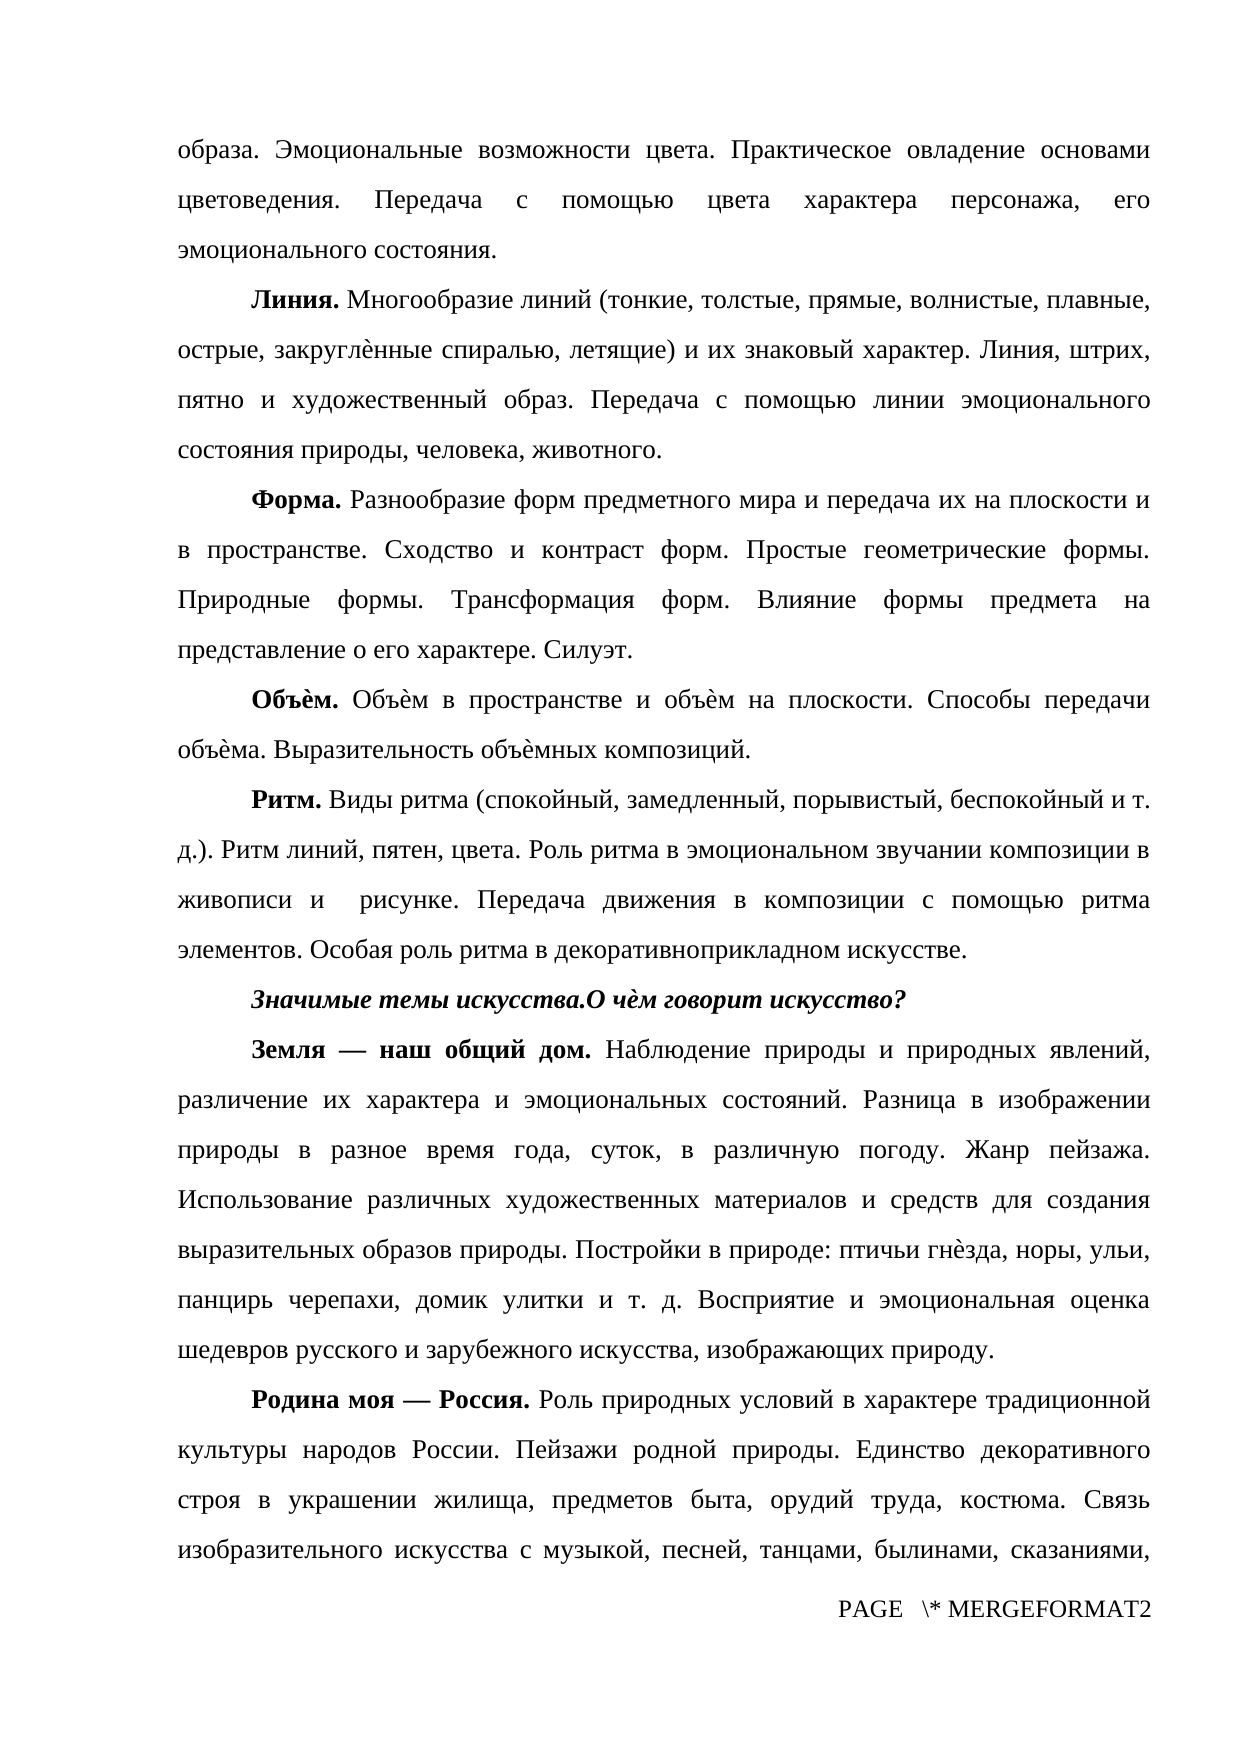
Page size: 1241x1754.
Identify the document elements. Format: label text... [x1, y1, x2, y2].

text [177, 1368, 1152, 1568]
text Форма. Разнообразие форм предметного мира и передача их на плоскости и в пространстве. Сходство и контраст форм. Простые геометрические формы. Природные формы. Трансформация форм. Влияние формы предмета на представление о его характере. Силуэт. [177, 468, 1152, 668]
text Линия. Многообразие линий (тонкие, толстые, прямые, волнистые, плавные, острые, закруглѐнные спиралью, летящие) и их знаковый характер. Линия, штрих, пятно и художественный образ. Передача с помощью линии эмоционального состояния природы, человека, животного. [177, 268, 1152, 468]
text Объѐм. Объѐм в пространстве и объѐм на плоскости. Способы передачи объѐма. Выразительность объѐмных композиций. [177, 668, 1152, 768]
text Ритм. Виды ритма (спокойный, замедленный, порывистый, беспокойный и т. д.). Ритм линий, пятен, цвета. Роль ритма в эмоциональном звучании композиции в живописи и рисунке. Передача движения в композиции с помощью ритма элементов. Особая роль ритма в декоративноприкладном искусстве. [177, 768, 1152, 968]
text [177, 118, 1152, 268]
text Значимые темы искусства.О чѐм говорит искусство? [177, 968, 1152, 1018]
text Земля — наш общий дом. Наблюдение природы и природных явлений, различение их характера и эмоциональных состояний. Разница в изображении природы в разное время года, суток, в различную погоду. Жанр пейзажа. Использование различных художественных материалов и средств для создания выразительных образов природы. Постройки в природе: птичьи гнѐзда, норы, ульи, панцирь черепахи, домик улитки и т. д. Восприятие и эмоциональная оценка шедевров русского и зарубежного искусства, изображающих природу. [177, 1018, 1152, 1368]
